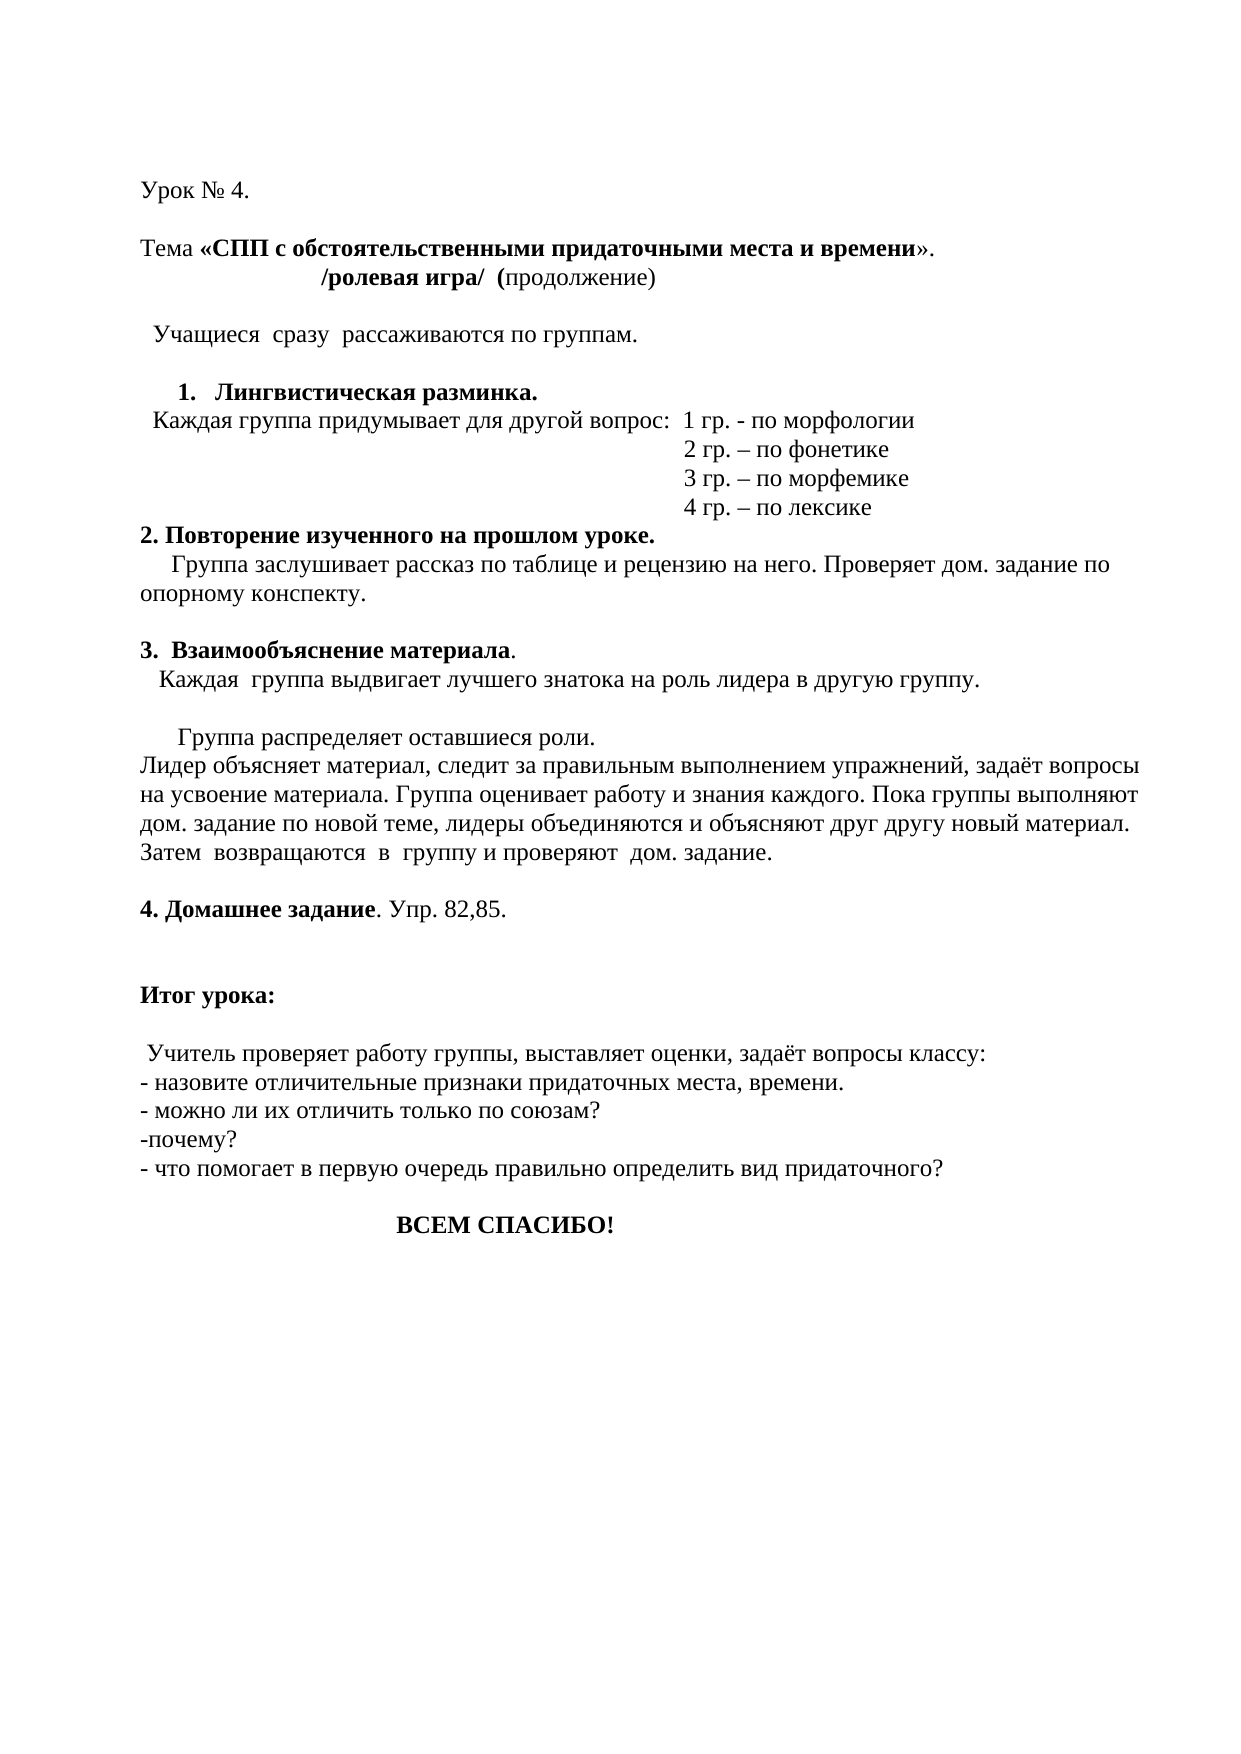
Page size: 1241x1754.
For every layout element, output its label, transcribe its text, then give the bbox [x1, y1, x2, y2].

text Группа заслушивает рассказ по таблице и рецензию на него. Проверяет дом. задание по опорному конспекту. [140, 549, 1152, 607]
text Тема «СПП с обстоятельственными придаточными места и времени». [140, 233, 1152, 262]
text /ролевая игра/ (продолжение) [140, 262, 1152, 291]
text Каждая группа выдвигает лучшего знатока на роль лидера в другую группу. [140, 664, 1152, 693]
text ВСЕМ СПАСИБО! [140, 1211, 1152, 1239]
text Урок № 4. [140, 176, 1152, 204]
text Лидер объясняет материал, следит за правильным выполнением упражнений, задаёт вопросы на усвоение материала. Группа оценивает работу и знания каждого. Пока группы выполняют дом. задание по новой теме, лидеры объединяются и объясняют друг другу новый материал. Затем возвращаются в группу и проверяют дом. задание. [140, 751, 1152, 866]
list Лингвистическая разминка. [177, 377, 1152, 406]
text - можно ли их отличить только по союзам? [140, 1096, 1152, 1124]
text Итог урока: [140, 981, 1152, 1009]
text - назовите отличительные признаки придаточных места, времени. [140, 1067, 1152, 1096]
text Учитель проверяет работу группы, выставляет оценки, задаёт вопросы классу: [140, 1038, 1152, 1067]
text 4. Домашнее задание. Упр. 82,85. [140, 894, 1152, 923]
text Каждая группа придумывает для другой вопрос: 1 гр. - по морфологии [140, 406, 1152, 434]
text 4 гр. – по лексике [140, 492, 1152, 521]
text 3. Взаимообъяснение материала. [140, 636, 1152, 664]
text 2. Повторение изученного на прошлом уроке. [140, 521, 1152, 549]
text - что помогает в первую очередь правильно определить вид придаточного? [140, 1153, 1152, 1182]
text -почему? [140, 1124, 1152, 1153]
text 3 гр. – по морфемике [140, 463, 1152, 492]
text Группа распределяет оставшиеся роли. [140, 722, 1152, 751]
text 2 гр. – по фонетике [140, 434, 1152, 463]
text Учащиеся сразу рассаживаются по группам. [140, 319, 1152, 348]
